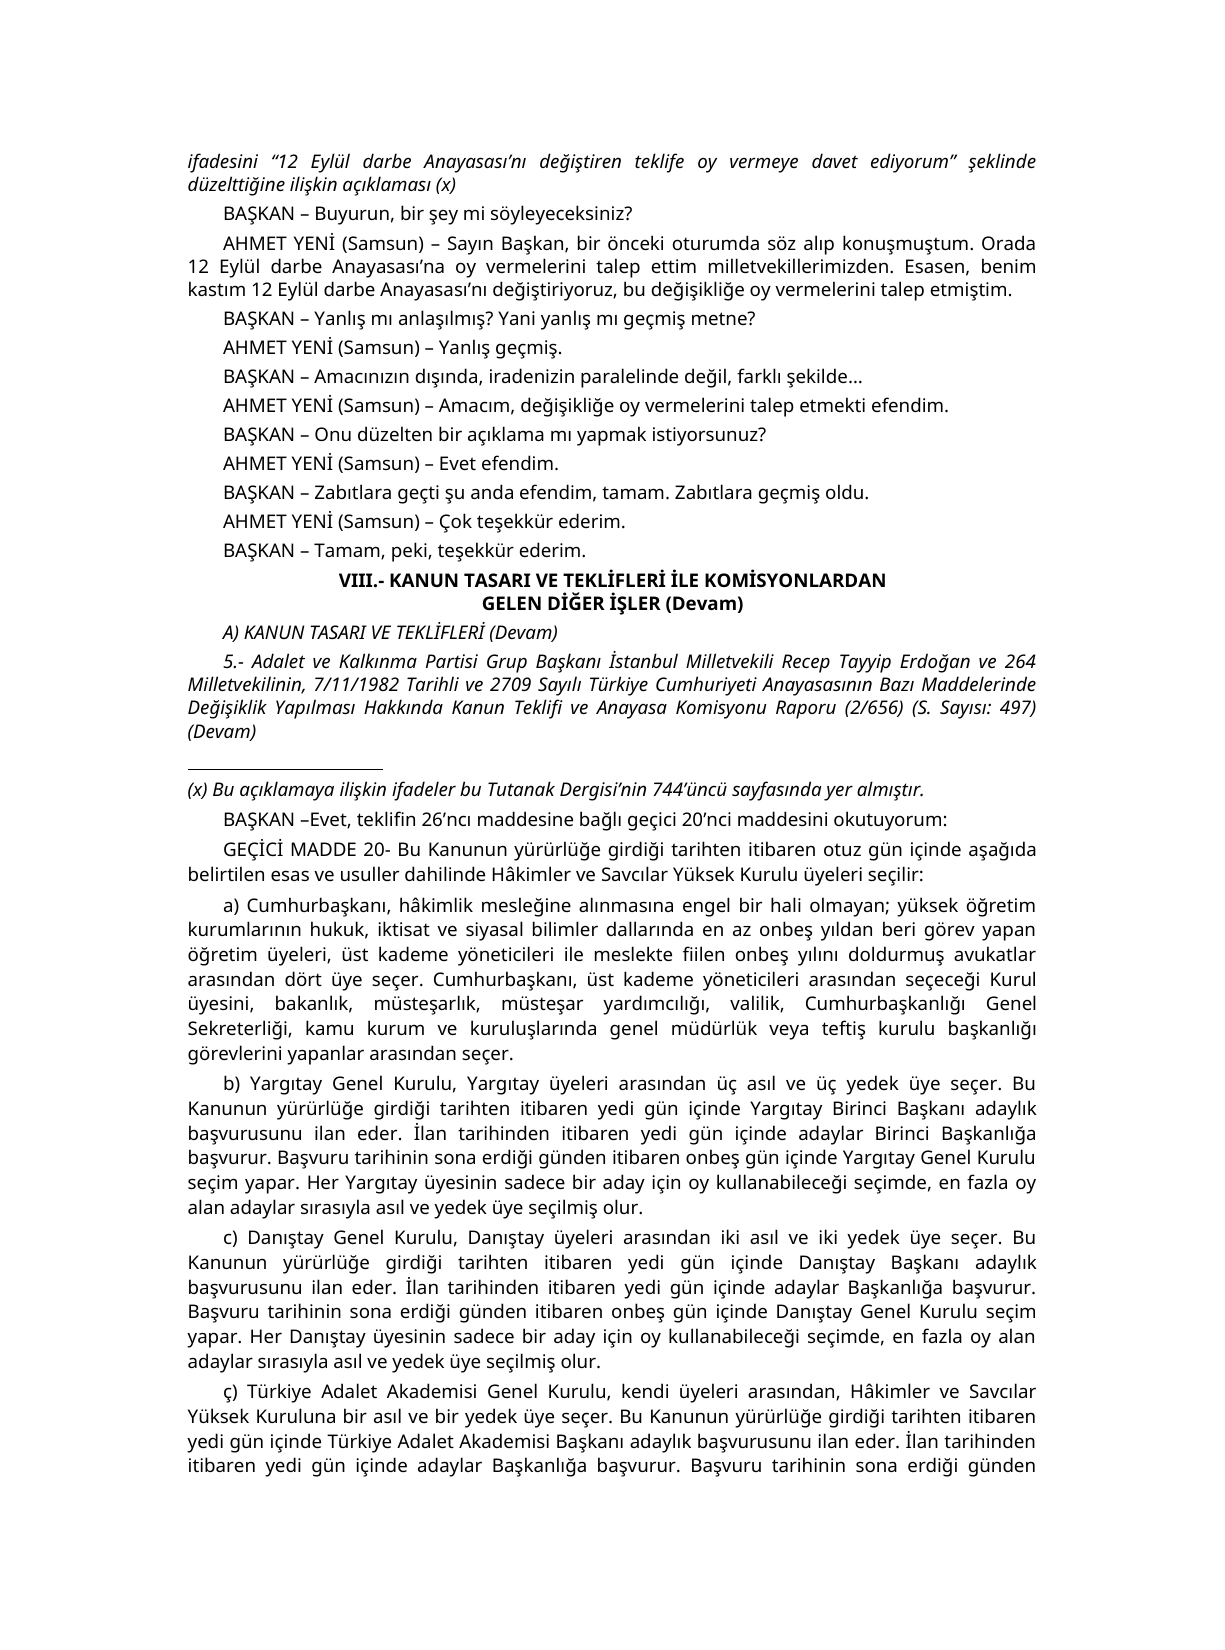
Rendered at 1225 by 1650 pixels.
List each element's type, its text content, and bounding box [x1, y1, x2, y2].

text (x) Bu açıklamaya ilişkin ifadeler bu Tutanak Dergisi’nin 744’üncü sayfasında yer almıştır. [187, 778, 1037, 801]
text VIII.- KANUN TASARI VE TEKLİFLERİ İLE KOMİSYONLARDAN [187, 568, 1037, 592]
text A) Kanun Tasarı ve Teklifleri (Devam) [187, 621, 1037, 644]
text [187, 150, 1037, 196]
text b) Yargıtay Genel Kurulu, Yargıtay üyeleri arasından üç asıl ve üç yedek üye seçer. Bu Kanunun yürürlüğe girdiği tarihten itibaren yedi gün içinde Yargıtay Birinci Başkanı adaylık başvurusunu ilan eder. İlan tarihinden itibaren yedi gün içinde adaylar Birinci Başkanlığa başvurur. Başvuru tarihinin sona erdiği günden itibaren onbeş gün içinde Yargıtay Genel Kurulu seçim yapar. Her Yargıtay üyesinin sadece bir aday için oy kullanabileceği seçimde, en fazla oy alan adaylar sırasıyla asıl ve yedek üye seçilmiş olur. [187, 1071, 1037, 1219]
text GELEN DİĞER İŞLER (Devam) [187, 592, 1037, 615]
text AHMET YENİ (Samsun) – Evet efendim. [187, 452, 1037, 475]
text AHMET YENİ (Samsun) – Yanlış geçmiş. [187, 336, 1037, 359]
text BAŞKAN – Amacınızın dışında, iradenizin paralelinde değil, farklı şekilde… [187, 365, 1037, 388]
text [187, 1379, 1037, 1478]
text AHMET YENİ (Samsun) – Amacım, değişikliğe oy vermelerini talep etmekti efendim. [187, 394, 1037, 417]
text a) Cumhurbaşkanı, hâkimlik mesleğine alınmasına engel bir hali olmayan; yüksek öğretim kurumlarının hukuk, iktisat ve siyasal bilimler dallarında en az onbeş yıldan beri görev yapan öğretim üyeleri, üst kademe yöneticileri ile meslekte fiilen onbeş yılını doldurmuş avukatlar arasından dört üye seçer. Cumhurbaşkanı, üst kademe yöneticileri arasından seçeceği Kurul üyesini, bakanlık, müsteşarlık, müsteşar yardımcılığı, valilik, Cumhurbaşkanlığı Genel Sekreterliği, kamu kurum ve kuruluşlarında genel müdürlük veya teftiş kurulu başkanlığı görevlerini yapanlar arasından seçer. [187, 892, 1037, 1065]
text BAŞKAN – Tamam, peki, teşekkür ederim. [187, 539, 1037, 563]
text 5.- Adalet ve Kalkınma Partisi Grup Başkanı İstanbul Milletvekili Recep Tayyip Erdoğan ve 264 Milletvekilinin, 7/11/1982 Tarihli ve 2709 Sayılı Türkiye Cumhuriyeti Anayasasının Bazı Maddelerinde Değişiklik Yapılması Hakkında Kanun Teklifi ve Anayasa Komisyonu Raporu (2/656) (S. Sayısı: 497) (Devam) [187, 650, 1037, 743]
text AHMET YENİ (Samsun) – Sayın Başkan, bir önceki oturumda söz alıp konuşmuştum. Orada 12 Eylül darbe Anayasası’na oy vermelerini talep ettim milletvekillerimizden. Esasen, benim kastım 12 Eylül darbe Anayasası’nı değiştiriyoruz, bu değişikliğe oy vermelerini talep etmiştim. [187, 231, 1037, 301]
text AHMET YENİ (Samsun) – Çok teşekkür ederim. [187, 510, 1037, 533]
text BAŞKAN – Zabıtlara geçti şu anda efendim, tamam. Zabıtlara geçmiş oldu. [187, 481, 1037, 504]
text GEÇİCİ MADDE 20- Bu Kanunun yürürlüğe girdiği tarihten itibaren otuz gün içinde aşağıda belirtilen esas ve usuller dahilinde Hâkimler ve Savcılar Yüksek Kurulu üyeleri seçilir: [187, 837, 1037, 887]
text BAŞKAN – Buyurun, bir şey mi söyleyeceksiniz? [187, 202, 1037, 226]
text BAŞKAN – Yanlış mı anlaşılmış? Yani yanlış mı geçmiş metne? [187, 307, 1037, 330]
text BAŞKAN –Evet, teklifin 26’ncı maddesine bağlı geçici 20’nci maddesini okutuyorum: [187, 807, 1037, 831]
text c) Danıştay Genel Kurulu, Danıştay üyeleri arasından iki asıl ve iki yedek üye seçer. Bu Kanunun yürürlüğe girdiği tarihten itibaren yedi gün içinde Danıştay Başkanı adaylık başvurusunu ilan eder. İlan tarihinden itibaren yedi gün içinde adaylar Başkanlığa başvurur. Başvuru tarihinin sona erdiği günden itibaren onbeş gün içinde Danıştay Genel Kurulu seçim yapar. Her Danıştay üyesinin sadece bir aday için oy kullanabileceği seçimde, en fazla oy alan adaylar sırasıyla asıl ve yedek üye seçilmiş olur. [187, 1225, 1037, 1373]
text BAŞKAN – Onu düzelten bir açıklama mı yapmak istiyorsunuz? [187, 423, 1037, 446]
